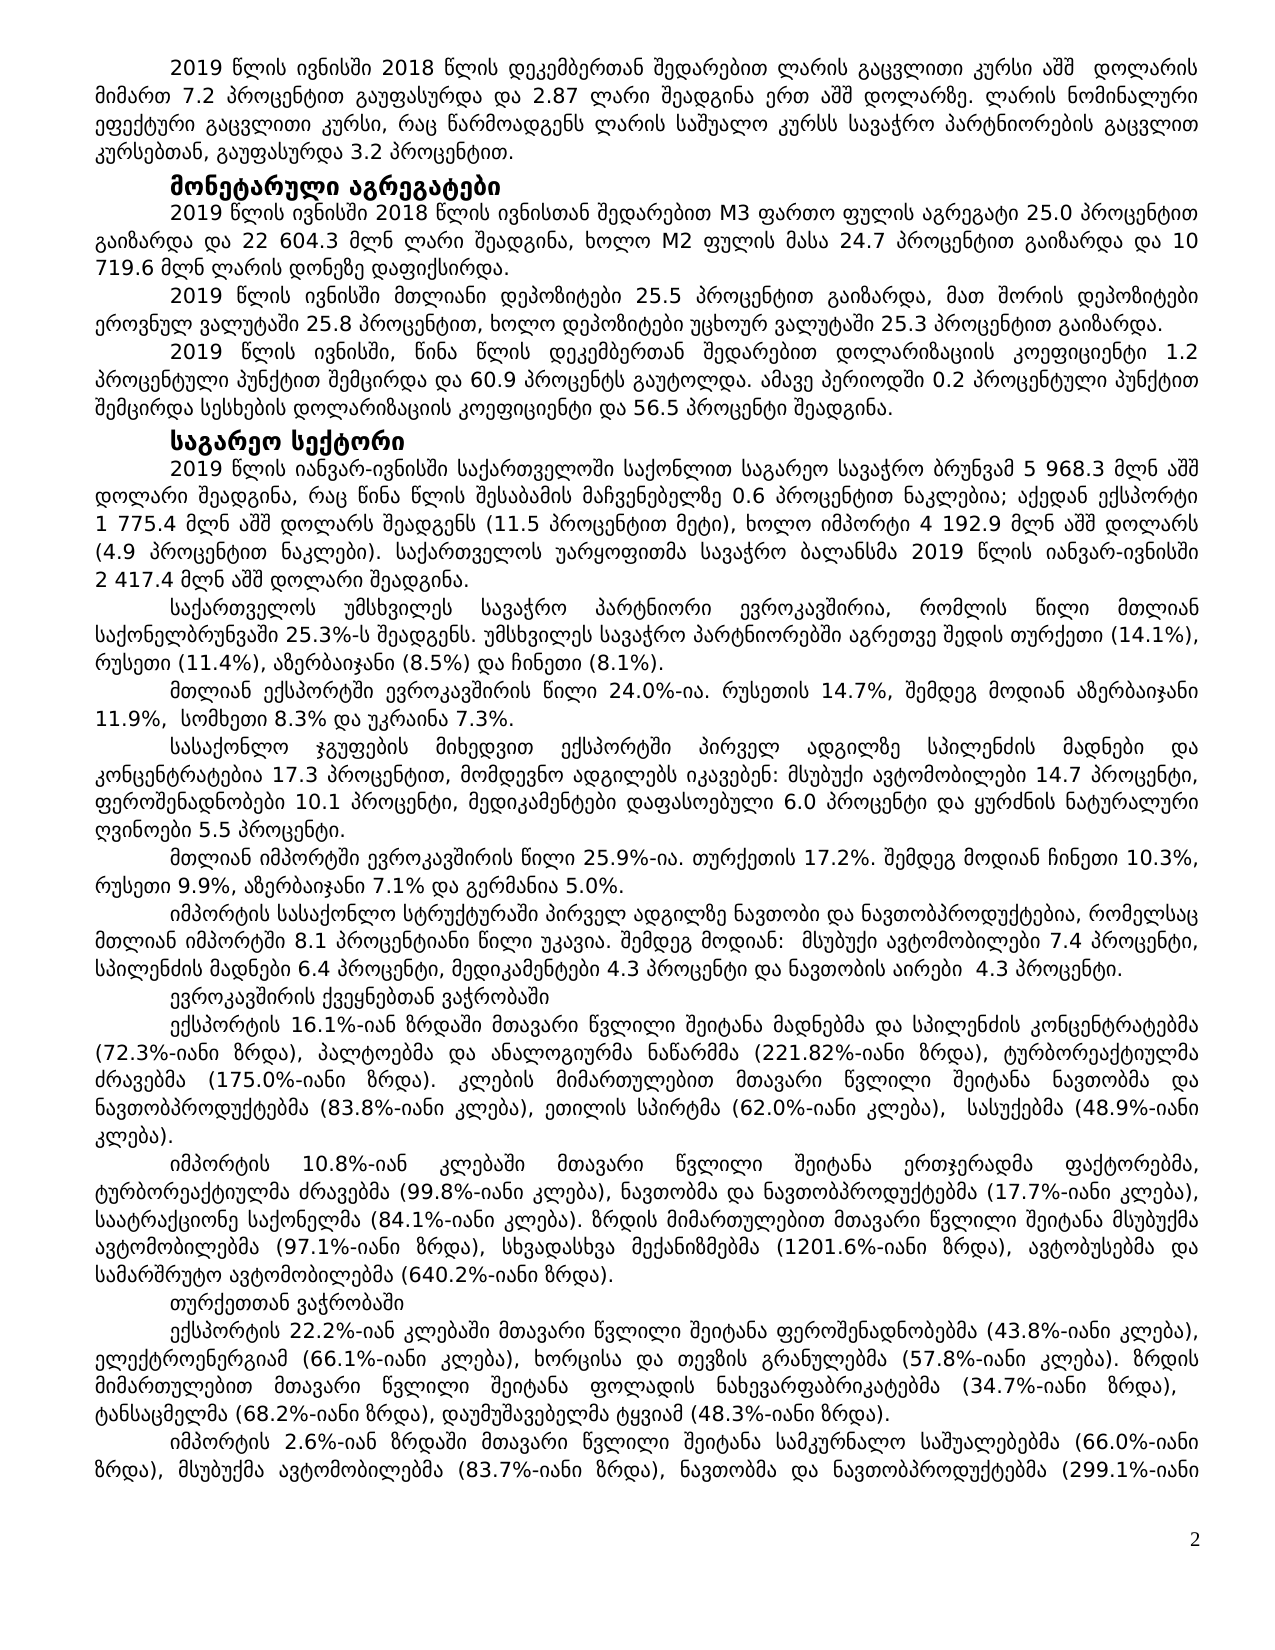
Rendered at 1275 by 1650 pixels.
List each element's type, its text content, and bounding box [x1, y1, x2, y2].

text თურქეთთან ვაჭრობაში [94, 1291, 1200, 1315]
text მთლიან ექსპორტში ევროკავშირის წილი 24.0%-ია. რუსეთის 14.7%, შემდეგ მოდიან აზერბაიჯანი 11.9%, სომხეთი 8.3% და უკრაინა 7.3%. [94, 679, 1200, 731]
text იმპორტის 10.8%-იან კლებაში მთავარი წვლილი შეიტანა ერთჯერადმა ფაქტორებმა, ტურბორეაქტიულმა ძრავებმა (99.8%-იანი კლება), ნავთობმა და ნავთობპროდუქტებმა (17.7%-იანი კლება), საატრაქციონე საქონელმა (84.1%-იანი კლება). ზრდის მიმართულებით მთავარი წვლილი შეიტანა მსუბუქმა ავტომობილებმა (97.1%-იანი ზრდა), სხვადასხვა მექანიზმებმა (1201.6%-იანი ზრდა), ავტობუსებმა და სამარშრუტო ავტომობილებმა (640.2%-იანი ზრდა). [94, 1152, 1200, 1287]
text ევროკავშირის ქვეყნებთან ვაჭრობაში [94, 985, 1200, 1009]
text 2019 წლის ივნისში 2018 წლის დეკემბერთან შედარებით ლარის გაცვლითი კურსი აშშ დოლარის მიმართ 7.2 პროცენტით გაუფასურდა და 2.87 ლარი შეადგინა ერთ აშშ დოლარზე. ლარის ნომინალური ეფექტური გაცვლითი კურსი, რაც წარმოადგენს ლარის საშუალო კურსს სავაჭრო პარტნიორების გაცვლით კურსებთან, გაუფასურდა 3.2 პროცენტით. [94, 56, 1200, 164]
text სასაქონლო ჯგუფების მიხედვით ექსპორტში პირველ ადგილზე სპილენძის მადნები და კონცენტრატებია 17.3 პროცენტით, მომდევნო ადგილებს იკავებენ: მსუბუქი ავტომობილები 14.7 პროცენტი, ფეროშენადნობები 10.1 პროცენტი, მედიკამენტები დაფასოებული 6.0 პროცენტი და ყურძნის ნატურალური ღვინოები 5.5 პროცენტი. [94, 735, 1200, 842]
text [94, 1430, 1200, 1482]
text ექსპორტის 16.1%-იან ზრდაში მთავარი წვლილი შეიტანა მადნებმა და სპილენძის კონცენტრატებმა (72.3%-იანი ზრდა), პალტოებმა და ანალოგიურმა ნაწარმმა (221.82%-იანი ზრდა), ტურბორეაქტიულმა ძრავებმა (175.0%-იანი ზრდა). კლების მიმართულებით მთავარი წვლილი შეიტანა ნავთობმა და ნავთობპროდუქტებმა (83.8%-იანი კლება), ეთილის სპირტმა (62.0%-იანი კლება), სასუქებმა (48.9%-იანი კლება). [94, 1013, 1200, 1148]
text მთლიან იმპორტში ევროკავშირის წილი 25.9%-ია. თურქეთის 17.2%. შემდეგ მოდიან ჩინეთი 10.3%, რუსეთი 9.9%, აზერბაიჯანი 7.1% და გერმანია 5.0%. [94, 846, 1200, 898]
text ექსპორტის 22.2%-იან კლებაში მთავარი წვლილი შეიტანა ფეროშენადნობებმა (43.8%-იანი კლება), ელექტროენერგიამ (66.1%-იანი კლება), ხორცისა და თევზის გრანულებმა (57.8%-იანი კლება). ზრდის მიმართულებით მთავარი წვლილი შეიტანა ფოლადის ნახევარფაბრიკატებმა (34.7%-იანი ზრდა), ტანსაცმელმა (68.2%-იანი ზრდა), დაუმუშავებელმა ტყვიამ (48.3%-იანი ზრდა). [94, 1319, 1200, 1427]
text 2019 წლის ივნისში, წინა წლის დეკემბერთან შედარებით დოლარიზაციის კოეფიციენტი 1.2 პროცენტული პუნქტით შემცირდა და 60.9 პროცენტს გაუტოლდა. ამავე პერიოდში 0.2 პროცენტული პუნქტით შემცირდა სესხების დოლარიზაციის კოეფიციენტი და 56.5 პროცენტი შეადგინა. [94, 340, 1200, 420]
text საქართველოს უმსხვილეს სავაჭრო პარტნიორი ევროკავშირია, რომლის წილი მთლიან საქონელბრუნვაში 25.3%-ს შეადგენს. უმსხვილეს სავაჭრო პარტნიორებში აგრეთვე შედის თურქეთი (14.1%), რუსეთი (11.4%), აზერბაიჯანი (8.5%) და ჩინეთი (8.1%). [94, 596, 1200, 676]
text იმპორტის სასაქონლო სტრუქტურაში პირველ ადგილზე ნავთობი და ნავთობპროდუქტებია, რომელსაც მთლიან იმპორტში 8.1 პროცენტიანი წილი უკავია. შემდეგ მოდიან: მსუბუქი ავტომობილები 7.4 პროცენტი, სპილენძის მადნები 6.4 პროცენტი, მედიკამენტები 4.3 პროცენტი და ნავთობის აირები 4.3 პროცენტი. [94, 902, 1200, 982]
subtitle საგარეო სექტორი [94, 427, 1200, 457]
text 2019 წლის ივნისში მთლიანი დეპოზიტები 25.5 პროცენტით გაიზარდა, მათ შორის დეპოზიტები ეროვნულ ვალუტაში 25.8 პროცენტით, ხოლო დეპოზიტები უცხოურ ვალუტაში 25.3 პროცენტით გაიზარდა. [94, 284, 1200, 336]
subtitle მონეტარული აგრეგატები [94, 172, 1200, 201]
text 2019 წლის იანვარ-ივნისში საქართველოში საქონლით საგარეო სავაჭრო ბრუნვამ 5 968.3 მლნ აშშ დოლარი შეადგინა, რაც წინა წლის შესაბამის მაჩვენებელზე 0.6 პროცენტით ნაკლებია; აქედან ექსპორტი 1 775.4 მლნ აშშ დოლარს შეადგენს (11.5 პროცენტით მეტი), ხოლო იმპორტი 4 192.9 მლნ აშშ დოლარს (4.9 პროცენტით ნაკლები). საქართველოს უარყოფითმა სავაჭრო ბალანსმა 2019 წლის იანვარ-ივნისში 2 417.4 მლნ აშშ დოლარი შეადგინა. [94, 457, 1200, 592]
text 2019 წლის ივნისში 2018 წლის ივნისთან შედარებით M3 ფართო ფულის აგრეგატი 25.0 პროცენტით გაიზარდა და 22 604.3 მლნ ლარი შეადგინა, ხოლო M2 ფულის მასა 24.7 პროცენტით გაიზარდა და 10 719.6 მლნ ლარის დონეზე დაფიქსირდა. [94, 201, 1200, 281]
